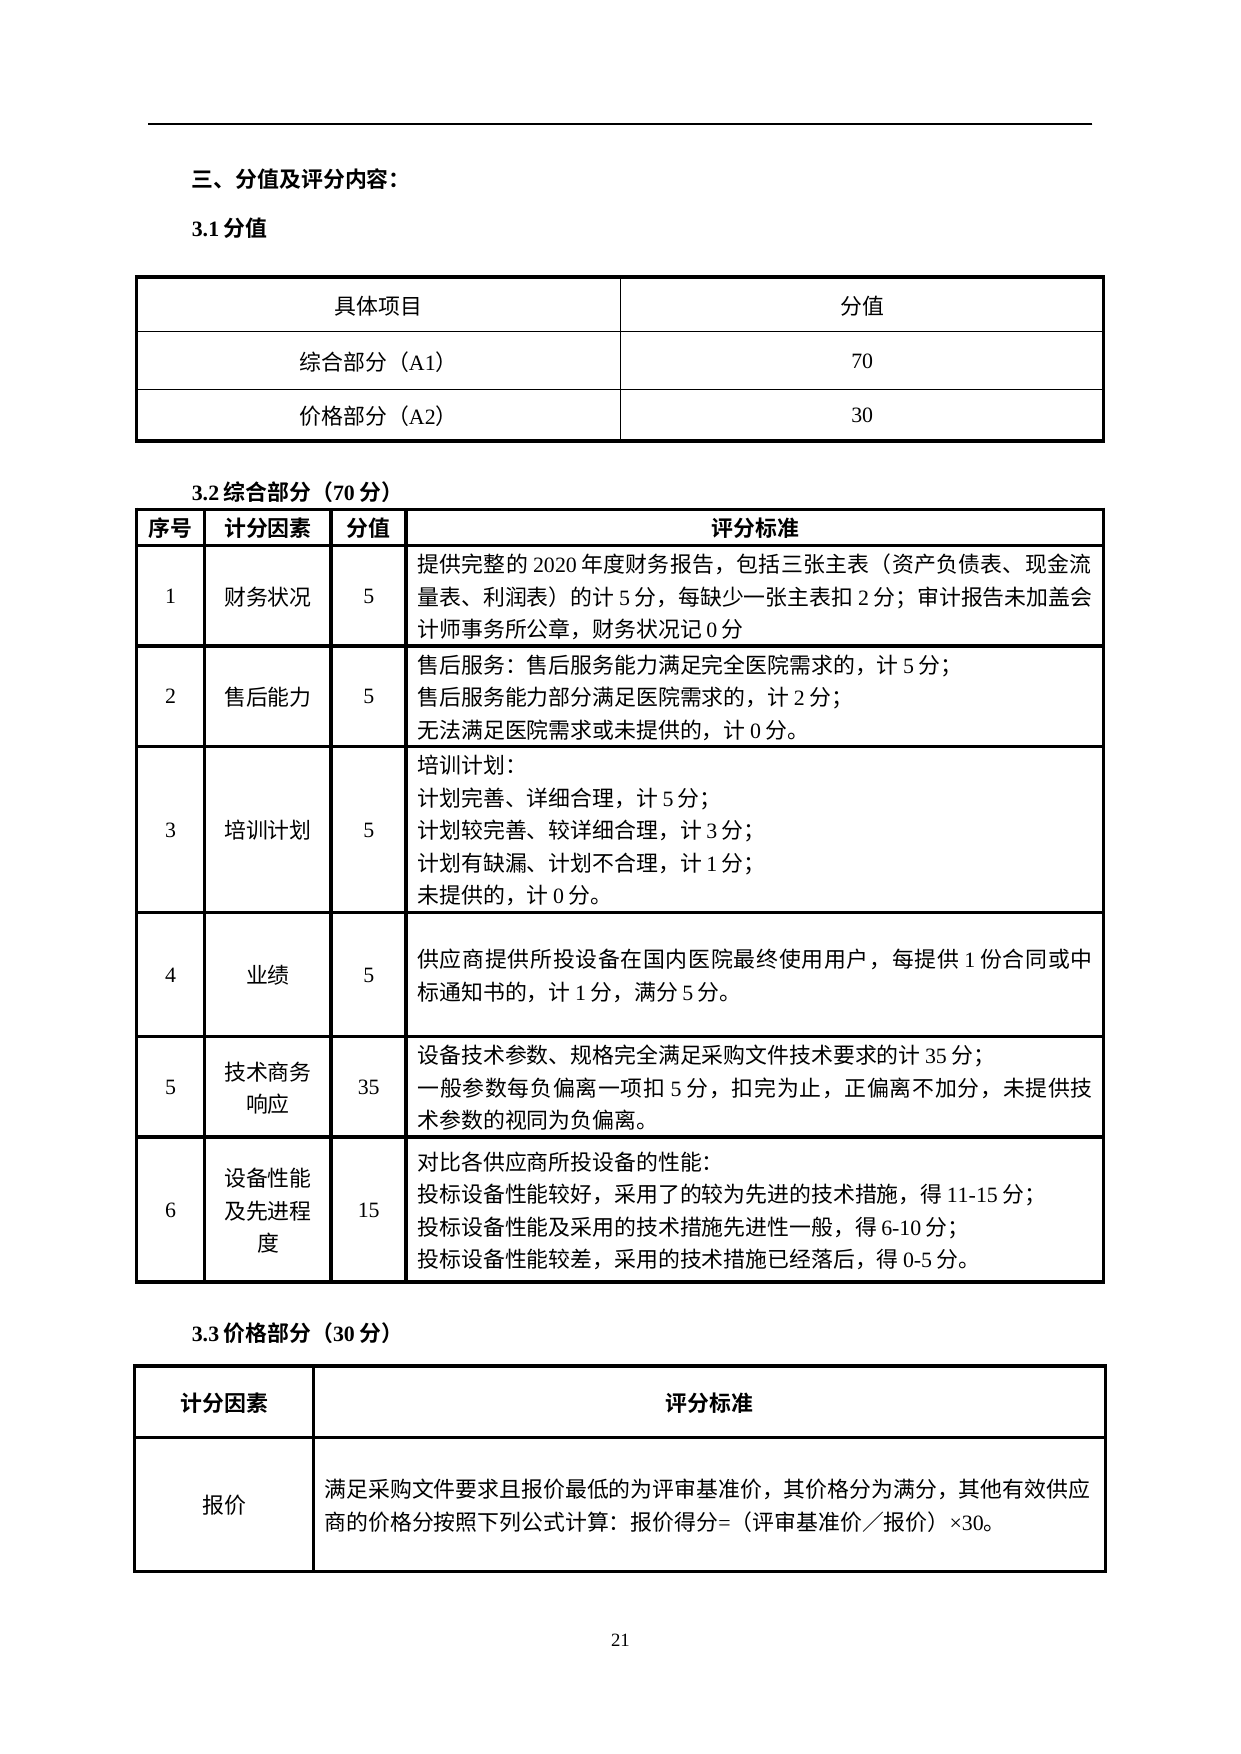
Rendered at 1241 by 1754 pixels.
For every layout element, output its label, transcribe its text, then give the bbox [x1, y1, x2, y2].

table_cell 售后能力 [206, 648, 329, 745]
table_header 评分标准 [315, 1368, 1104, 1436]
table_cell 35 [333, 1038, 404, 1135]
table_header 计分因素 [206, 511, 329, 544]
table_cell 15 [333, 1139, 404, 1280]
table_cell 5 [333, 914, 404, 1035]
table_header 具体项目 [138, 279, 620, 331]
text 3.1分值 [148, 210, 1092, 243]
table_cell 报价 [136, 1439, 312, 1569]
text 3.2综合部分（70分） [148, 475, 1092, 507]
table_cell 设备技术参数、规格完全满足采购文件技术要求的计35分； 一般参数每负偏离一项扣5分，扣完为止，正偏离不加分，未提供技术参数的视同为负偏离。 [408, 1038, 1102, 1135]
table_cell 综合部分（A1） [138, 332, 620, 389]
table_cell 满足采购文件要求且报价最低的为评审基准价，其价格分为满分，其他有效供应商的价格分按照下列公式计算：报价得分=（评审基准价／报价）×30。 [315, 1439, 1104, 1569]
table_cell 2 [138, 648, 203, 745]
table_header 分值 [333, 511, 404, 544]
table_cell 4 [138, 914, 203, 1035]
table_cell 售后服务：售后服务能力满足完全医院需求的，计5分； 售后服务能力部分满足医院需求的，计2分； 无法满足医院需求或未提供的，计0分。 [408, 648, 1102, 745]
text 三、分值及评分内容： [148, 162, 1092, 194]
table_cell 30 [621, 390, 1102, 439]
table_cell 6 [138, 1139, 203, 1280]
table_cell 技术商务响应 [206, 1038, 329, 1135]
table_cell 业绩 [206, 914, 329, 1035]
table_cell 价格部分（A2） [138, 390, 620, 439]
table_cell 设备性能及先进程度 [206, 1139, 329, 1280]
table_cell 5 [333, 547, 404, 644]
table_cell 财务状况 [206, 547, 329, 644]
table_cell 1 [138, 547, 203, 644]
table_header 计分因素 [136, 1368, 312, 1436]
table_header 分值 [621, 279, 1102, 331]
table_cell 对比各供应商所投设备的性能： 投标设备性能较好，采用了的较为先进的技术措施，得11-15分； 投标设备性能及采用的技术措施先进性一般，得6-10分； 投标设备性能较差，采用的技术措施已经落后，得0-5分。 [408, 1139, 1102, 1280]
table_cell 培训计划： 计划完善、详细合理，计5分； 计划较完善、较详细合理，计3分； 计划有缺漏、计划不合理，计1分； 未提供的，计0分。 [408, 748, 1102, 911]
table_header 序号 [138, 511, 203, 544]
table_cell 供应商提供所投设备在国内医院最终使用用户，每提供1份合同或中标通知书的，计1分，满分5分。 [408, 914, 1102, 1035]
text 3.3价格部分（30分） [148, 1316, 1092, 1348]
table_cell 3 [138, 748, 203, 911]
table_header 评分标准 [408, 511, 1102, 544]
table_cell 70 [621, 332, 1102, 389]
table_cell 5 [333, 648, 404, 745]
table_cell 培训计划 [206, 748, 329, 911]
table_cell 5 [333, 748, 404, 911]
table_cell 5 [138, 1038, 203, 1135]
table_cell 提供完整的2020年度财务报告，包括三张主表（资产负债表、现金流量表、利润表）的计5分，每缺少一张主表扣2分；审计报告未加盖会计师事务所公章，财务状况记0分 [408, 547, 1102, 644]
